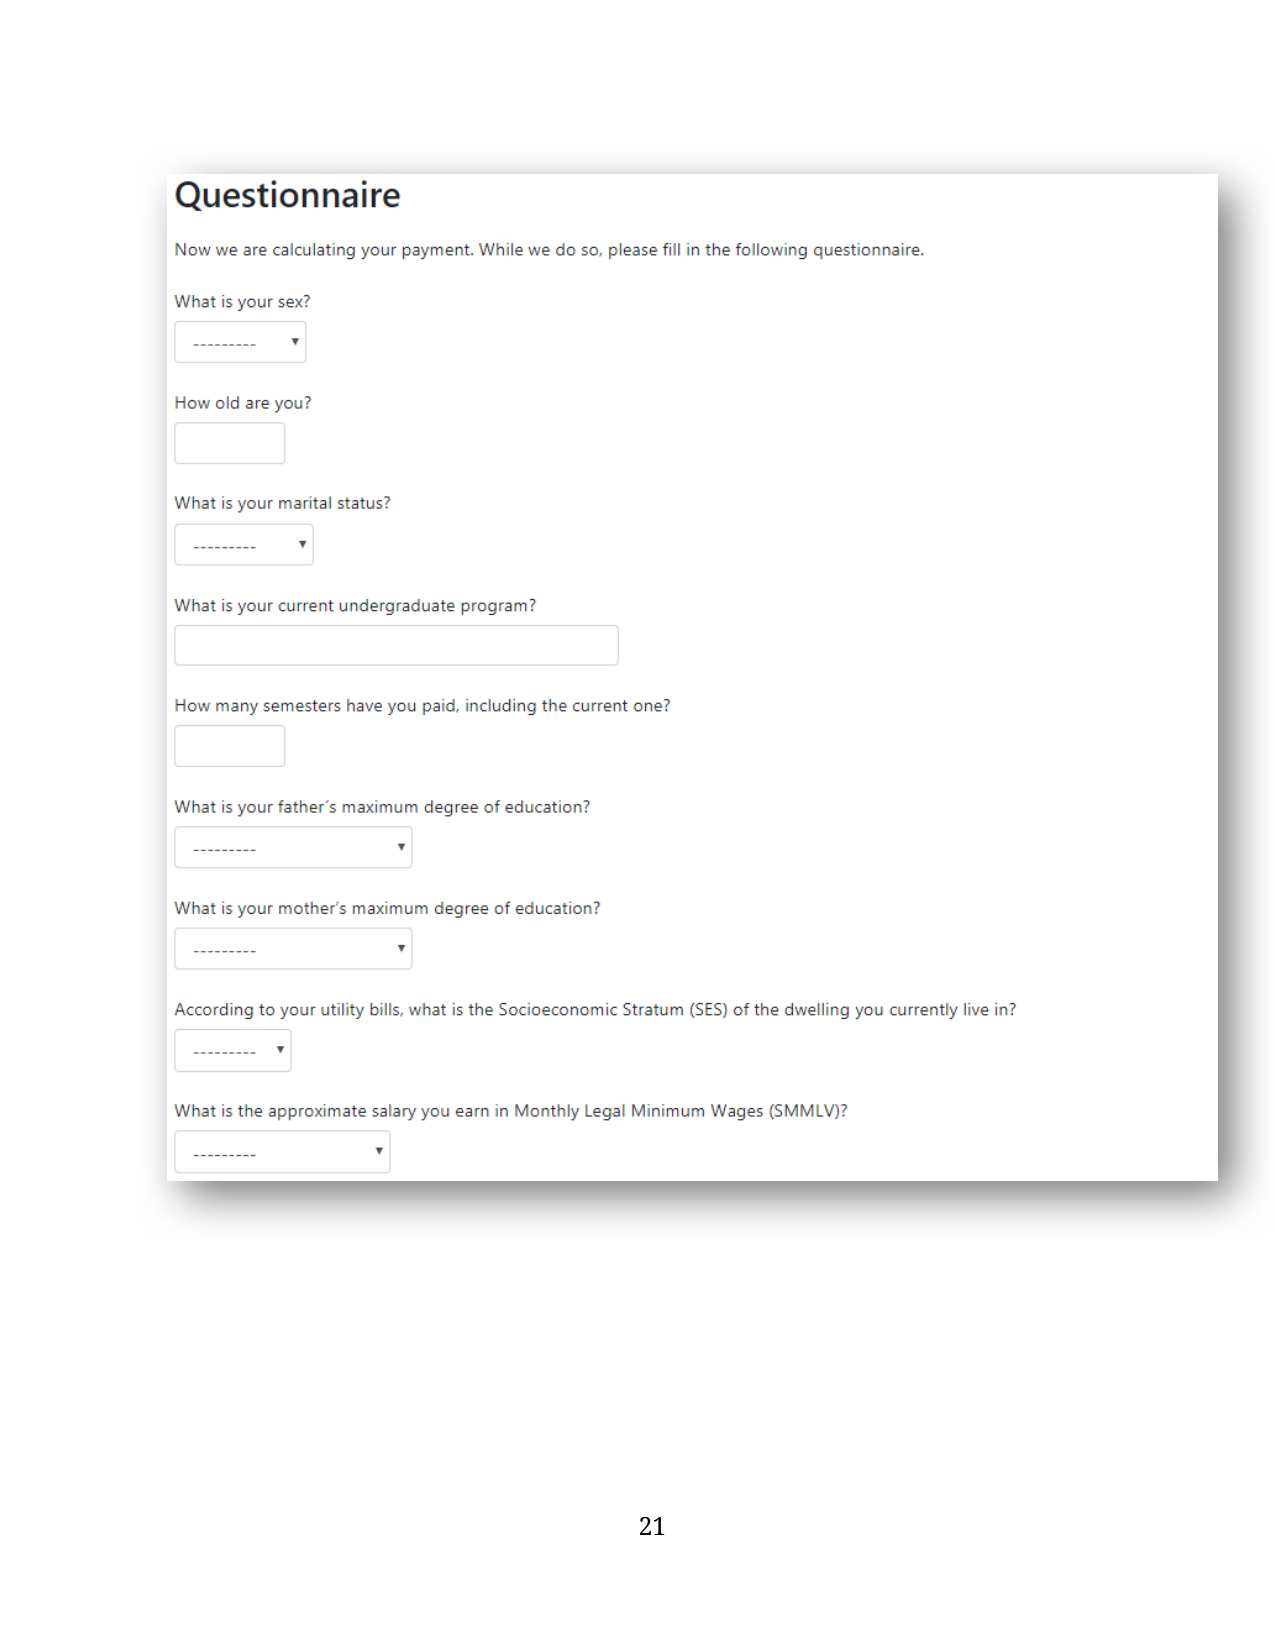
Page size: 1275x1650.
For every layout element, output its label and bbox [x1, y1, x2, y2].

picture [167, 174, 1218, 1181]
